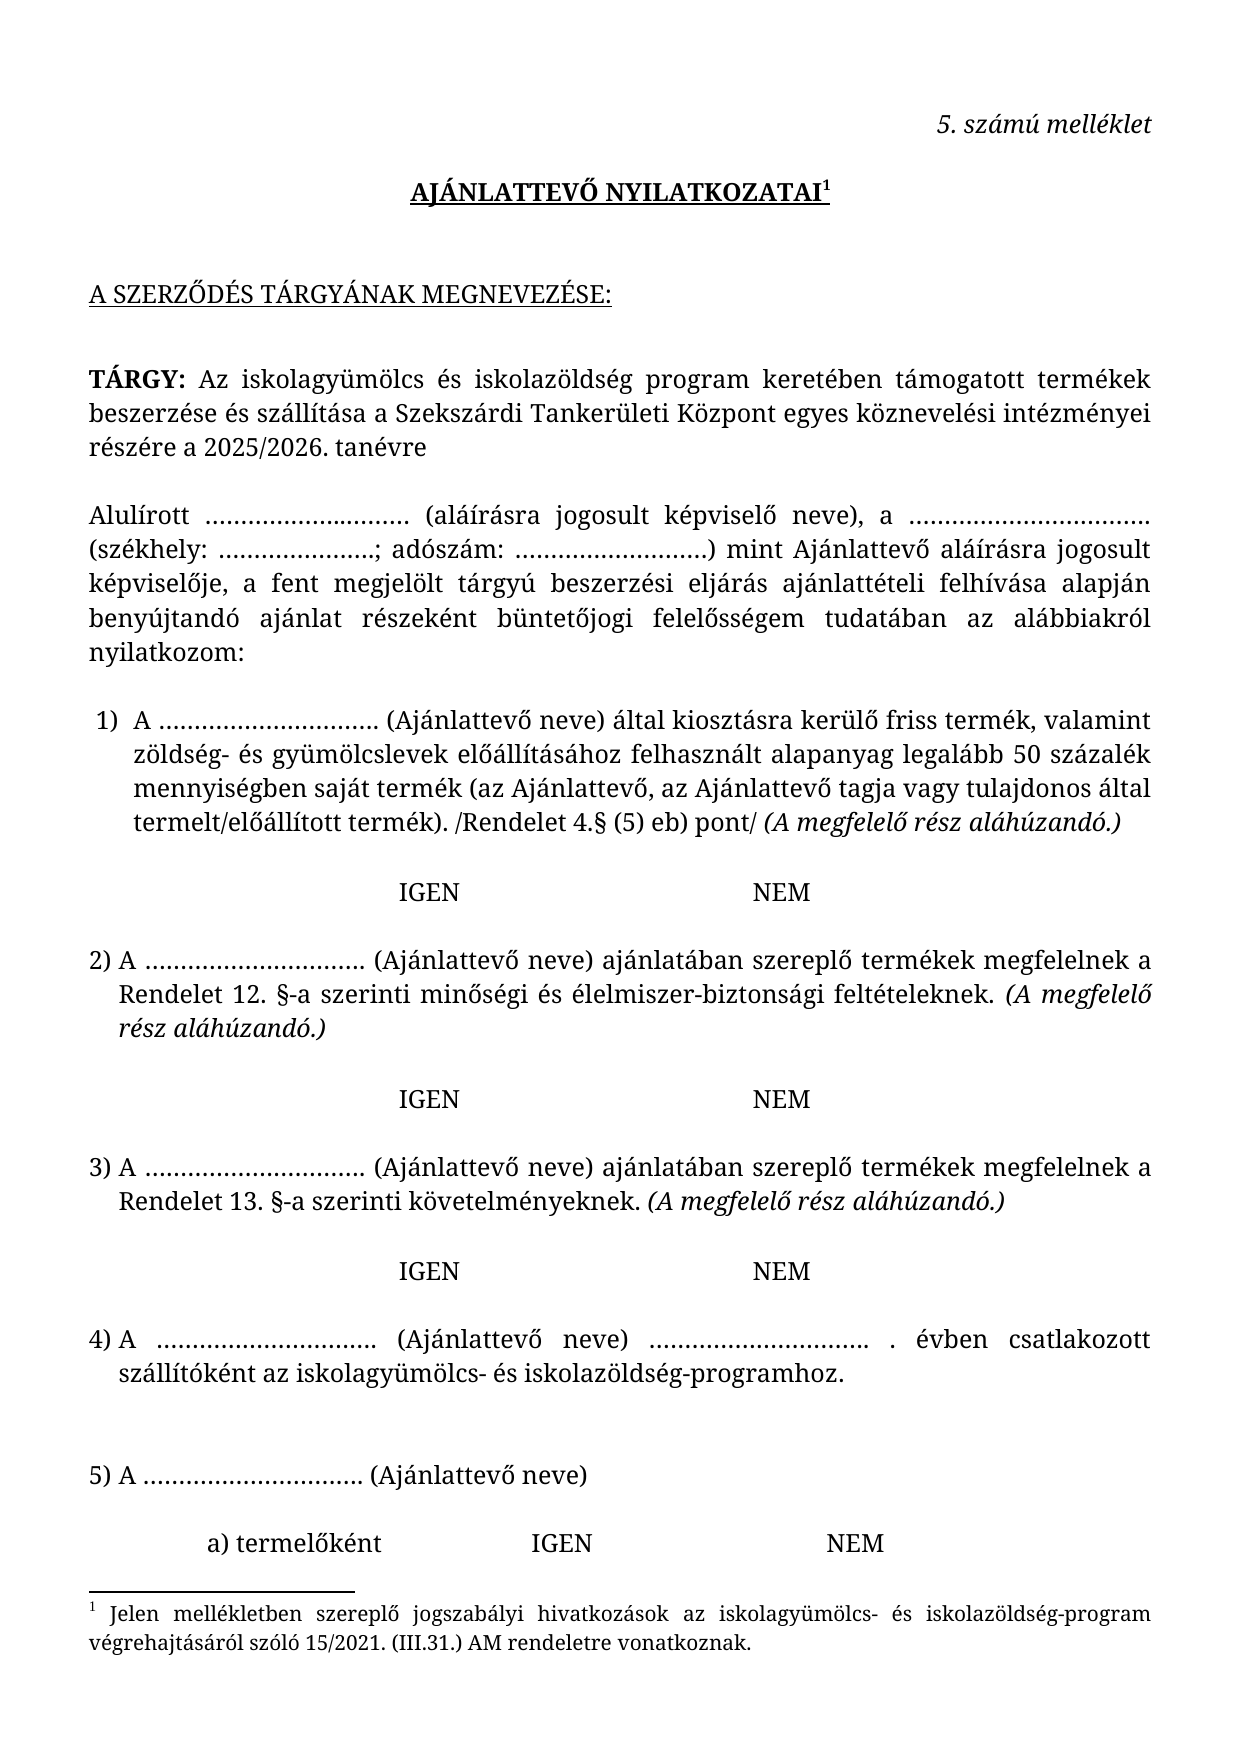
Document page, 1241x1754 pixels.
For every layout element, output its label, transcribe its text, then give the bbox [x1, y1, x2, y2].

text Alulírott ………………..……… (aláírásra jogosult képviselő neve), a ……………………………. (székhely: ………………….; adószám: ………………………) mint Ajánlattevő aláírásra jogosult képviselője, a fent megjelölt tárgyú beszerzési eljárás ajánlattételi felhívása alapján benyújtandó ajánlat részeként büntetőjogi felelősségem tudatában az alábbiakról nyilatkozom: [89, 498, 1152, 668]
text A SZERZŐDÉS TÁRGYÁNAK MEGNEVEZÉSE: [89, 277, 1152, 311]
text TÁRGY: Az iskolagyümölcs és iskolazöldség program keretében támogatott termékek beszerzése és szállítása a Szekszárdi Tankerületi Központ egyes köznevelési intézményei részére a 2025/2026. tanévre [89, 362, 1152, 464]
text 5. számú melléklet [89, 106, 1152, 140]
text a) termelőként IGEN NEM [133, 1526, 1152, 1560]
list A …………………………. (Ajánlattevő neve) által kiosztásra kerülő friss termék, valamint zöldség- és gyümölcslevek előállításához felhasznált alapanyag legalább 50 százalék mennyiségben saját termék (az Ajánlattevő, az Ajánlattevő tagja vagy tulajdonos által termelt/előállított termék). /Rendelet 4.§ (5) eb) pont/ (A megfelelő rész aláhúzandó.) [96, 702, 1152, 839]
text IGEN NEM [325, 1081, 1152, 1115]
text Ajánlattevő nyilatkozatai [89, 174, 1152, 208]
text IGEN NEM [325, 1254, 1152, 1288]
list A …………………………. (Ajánlattevő neve) ajánlatában szereplő termékek megfelelnek a Rendelet 13. §-a szerinti követelményeknek. (A megfelelő rész aláhúzandó.) [89, 1149, 1152, 1217]
text IGEN NEM [325, 875, 1152, 909]
list A …………………………. (Ajánlattevő neve) [89, 1458, 1152, 1492]
list A …………………………. (Ajánlattevő neve) ajánlatában szereplő termékek megfelelnek a Rendelet 12. §-a szerinti minőségi és élelmiszer-biztonsági feltételeknek. (A megfelelő rész aláhúzandó.) [89, 943, 1152, 1045]
list A …………………………. (Ajánlattevő neve) …………………………. . évben csatlakozott szállítóként az iskolagyümölcs- és iskolazöldség-programhoz. [89, 1322, 1152, 1390]
